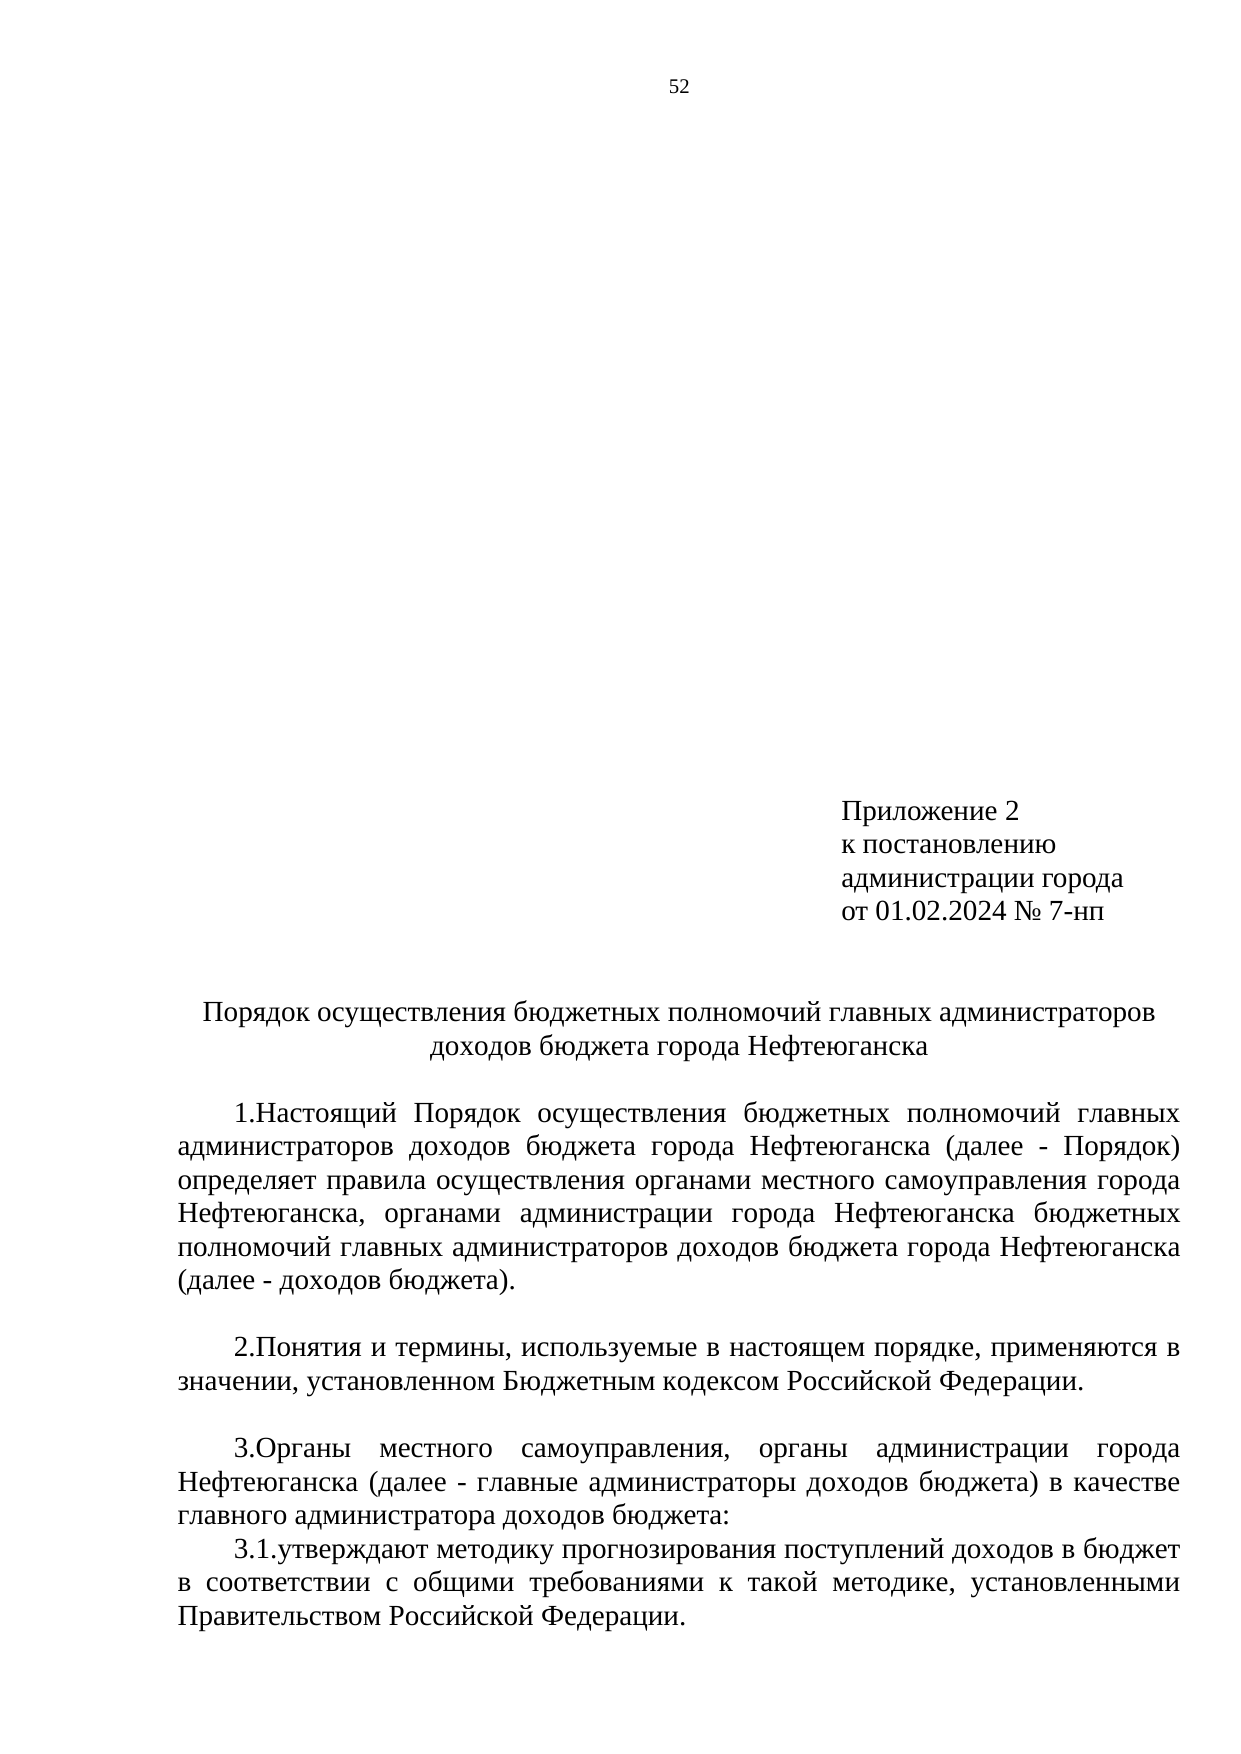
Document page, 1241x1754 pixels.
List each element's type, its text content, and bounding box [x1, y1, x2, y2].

text 3.Органы местного самоуправления, органы администрации города Нефтеюганска (далее - главные администраторы доходов бюджета) в качестве главного администратора доходов бюджета: [177, 1430, 1181, 1531]
text Порядок осуществления бюджетных полномочий главных администраторов доходов бюджета города Нефтеюганска [177, 994, 1181, 1061]
text к постановлению [767, 826, 1181, 860]
text Приложение 2 [767, 793, 1181, 826]
text от 01.02.2024 № 7-нп [767, 893, 1181, 927]
text администрации города [767, 860, 1181, 893]
text 3.1.утверждают методику прогнозирования поступлений доходов в бюджет в соответствии с общими требованиями к такой методике, установленными Правительством Российской Федерации. [177, 1531, 1181, 1631]
text 2.Понятия и термины, используемые в настоящем порядке, применяются в значении, установленном Бюджетным кодексом Российской Федерации. [177, 1329, 1181, 1397]
text 1.Настоящий Порядок осуществления бюджетных полномочий главных администраторов доходов бюджета города Нефтеюганска (далее - Порядок) определяет правила осуществления органами местного самоуправления города Нефтеюганска, органами администрации города Нефтеюганска бюджетных полномочий главных администраторов доходов бюджета города Нефтеюганска (далее - доходов бюджета). [177, 1095, 1181, 1296]
